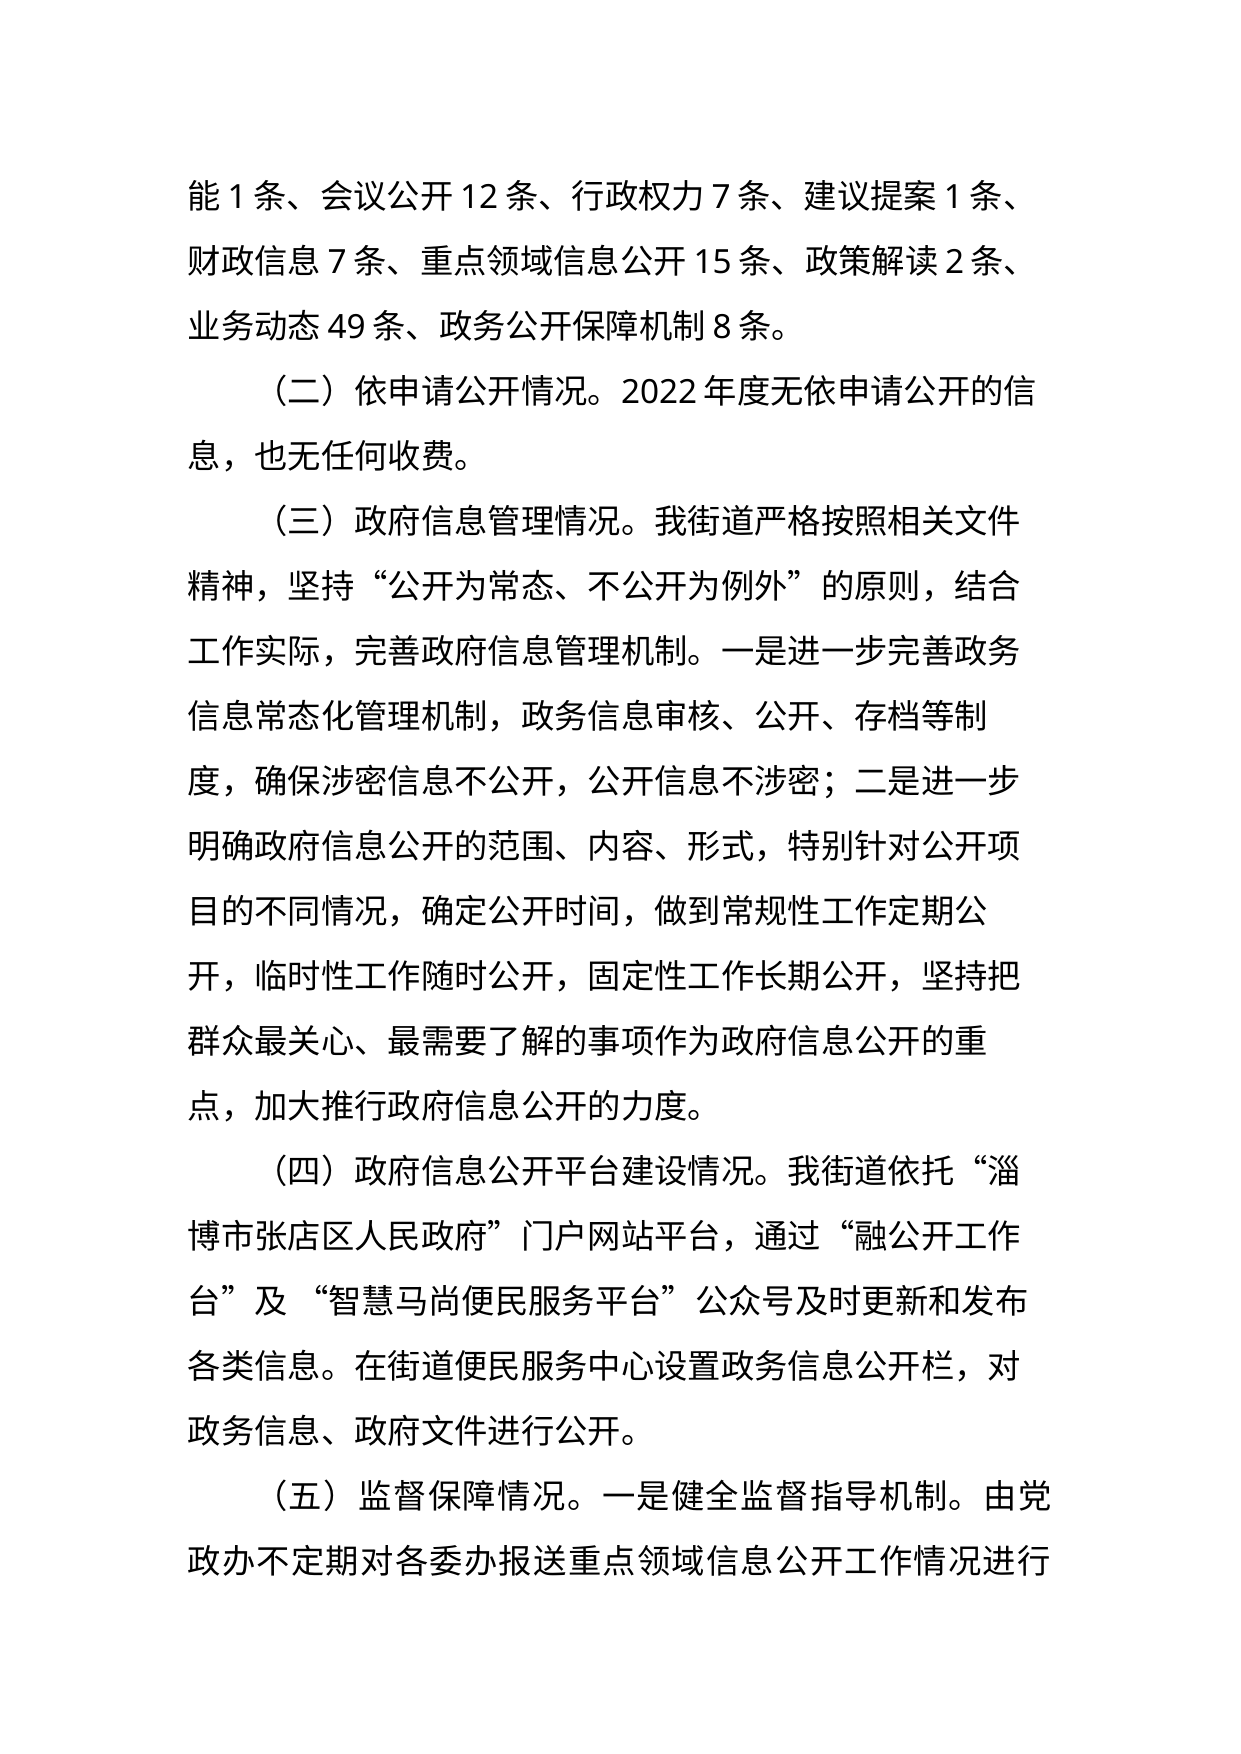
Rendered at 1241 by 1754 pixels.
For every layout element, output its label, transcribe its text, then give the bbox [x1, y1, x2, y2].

list 政府信息管理情况。我街道严格按照相关文件精神，坚持“公开为常态、不公开为例外”的原则，结合工作实际，完善政府信息管理机制。一是进一步完善政务信息常态化管理机制，政务信息审核、公开、存档等制度，确保涉密信息不公开，公开信息不涉密；二是进一步明确政府信息公开的范围、内容、形式，特别针对公开项目的不同情况，确定公开时间，做到常规性工作定期公开，临时性工作随时公开，固定性工作长期公开，坚持把群众最关心、最需要了解的事项作为政府信息公开的重点，加大推行政府信息公开的力度。 [187, 487, 1053, 1137]
list （四）政府信息公开平台建设情况。我街道依托“淄博市张店区人民政府”门户网站平台，通过“融公开工作台”及 “智慧马尚便民服务平台”公众号及时更新和发布各类信息。在街道便民服务中心设置政务信息公开栏，对政务信息、政府文件进行公开。 [187, 1137, 1053, 1462]
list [187, 162, 1053, 357]
list 依申请公开情况。2022年度无依申请公开的信息，也无任何收费。 [187, 357, 1053, 487]
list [187, 1462, 1053, 1592]
